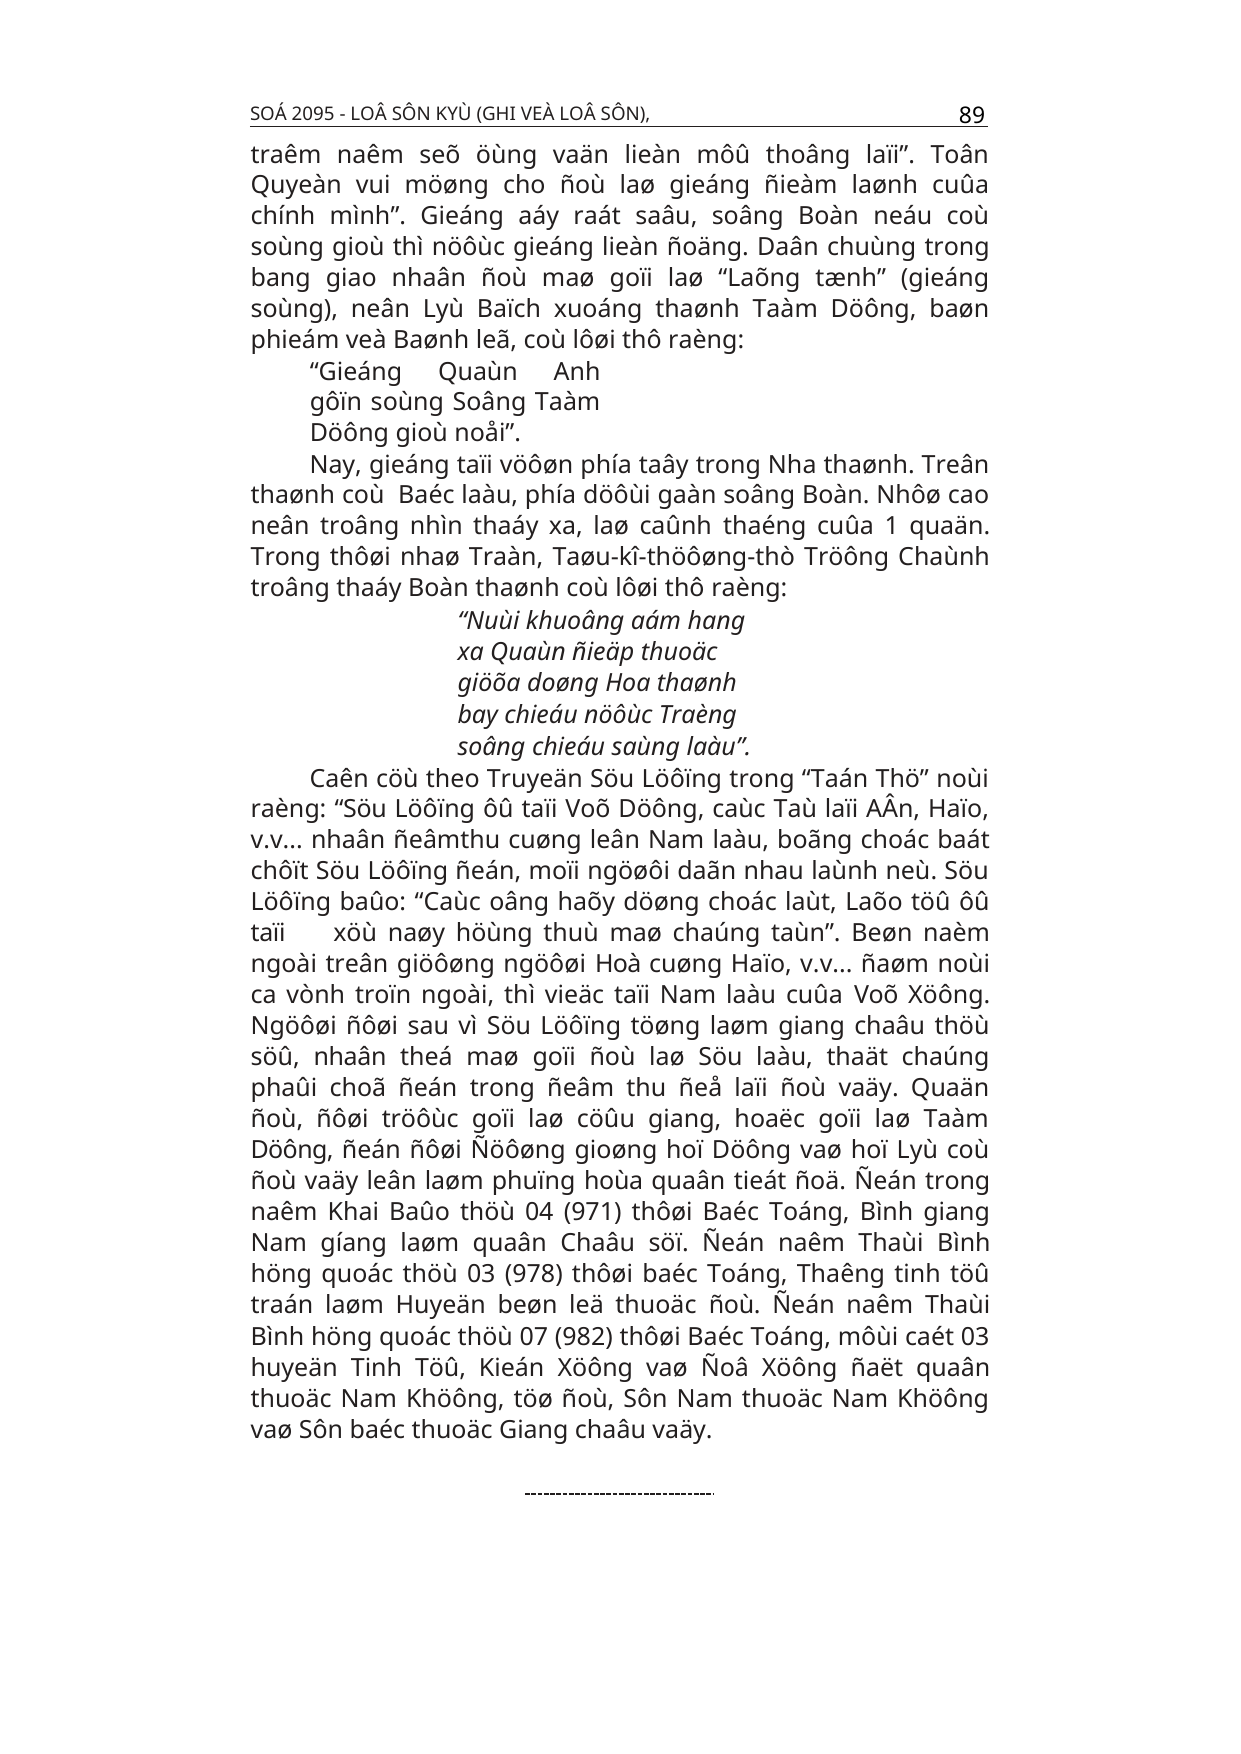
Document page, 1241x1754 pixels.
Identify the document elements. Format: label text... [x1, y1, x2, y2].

text “Nuùi khuoâng aám hang xa Quaùn ñieäp thuoäc giöõa doøng Hoa thaønh bay chieáu nöôùc Traèng soâng chieáu saùng laàu”. [457, 604, 753, 762]
text Nay, gieáng taïi vöôøn phía taây trong Nha thaønh. Treân thaønh coù Baéc laàu, phía döôùi gaàn soâng Boàn. Nhôø cao neân troâng nhìn thaáy xa, laø caûnh thaéng cuûa 1 quaän. Trong thôøi nhaø Traàn, Taøu-kî-thöôøng-thò Tröông Chaùnh troâng thaáy Boàn thaønh coù lôøi thô raèng: [250, 449, 990, 604]
text traêm naêm seõ öùng vaän lieàn môû thoâng laïi”. Toân Quyeàn vui möøng cho ñoù laø gieáng ñieàm laønh cuûa chính mình”. Gieáng aáy raát saâu, soâng Boàn neáu coù soùng gioù thì nöôùc gieáng lieàn ñoäng. Daân chuùng trong bang giao nhaân ñoù maø goïi laø “Laõng tænh” (gieáng soùng), neân Lyù Baïch xuoáng thaønh Taàm Döông, baøn phieám veà Baønh leã, coù lôøi thô raèng: [250, 138, 990, 356]
text “Gieáng Quaùn Anh gôïn soùng Soâng Taàm Döông gioù noåi”. [309, 356, 600, 449]
text Caên cöù theo Truyeän Söu Löôïng trong “Taán Thö” noùi raèng: “Söu Löôïng ôû taïi Voõ Döông, caùc Taù laïi AÂn, Haïo, v.v... nhaân ñeâmthu cuøng leân Nam laàu, boãng choác baát chôït Söu Löôïng ñeán, moïi ngöøôi daãn nhau laùnh neù. Söu Löôïng baûo: “Caùc oâng haõy döøng choác laùt, Laõo töû ôû taïi xöù naøy höùng thuù maø chaúng taùn”. Beøn naèm ngoài treân giöôøng ngöôøi Hoà cuøng Haïo, v.v... ñaøm noùi ca vònh troïn ngoài, thì vieäc taïi Nam laàu cuûa Voõ Xöông. Ngöôøi ñôøi sau vì Söu Löôïng töøng laøm giang chaâu thöù söû, nhaân theá maø goïi ñoù laø Söu laàu, thaät chaúng phaûi choã ñeán trong ñeâm thu ñeå laïi ñoù vaäy. Quaän ñoù, ñôøi tröôùc goïi laø cöûu giang, hoaëc goïi laø Taàm Döông, ñeán ñôøi Ñöôøng gioøng hoï Döông vaø hoï Lyù coù ñoù vaäy leân laøm phuïng hoùa quaân tieát ñoä. Ñeán trong naêm Khai Baûo thöù 04 (971) thôøi Baéc Toáng, Bình giang Nam gíang laøm quaân Chaâu söï. Ñeán naêm Thaùi Bình höng quoác thöù 03 (978) thôøi baéc Toáng, Thaêng tinh töû traán laøm Huyeän beøn leä thuoäc ñoù. Ñeán naêm Thaùi Bình höng quoác thöù 07 (982) thôøi Baéc Toáng, môùi caét 03 huyeän Tinh Töû, Kieán Xöông vaø Ñoâ Xöông ñaët quaân thuoäc Nam Khöông, töø ñoù, Sôn Nam thuoäc Nam Khöông vaø Sôn baéc thuoäc Giang chaâu vaäy. [250, 762, 990, 1445]
